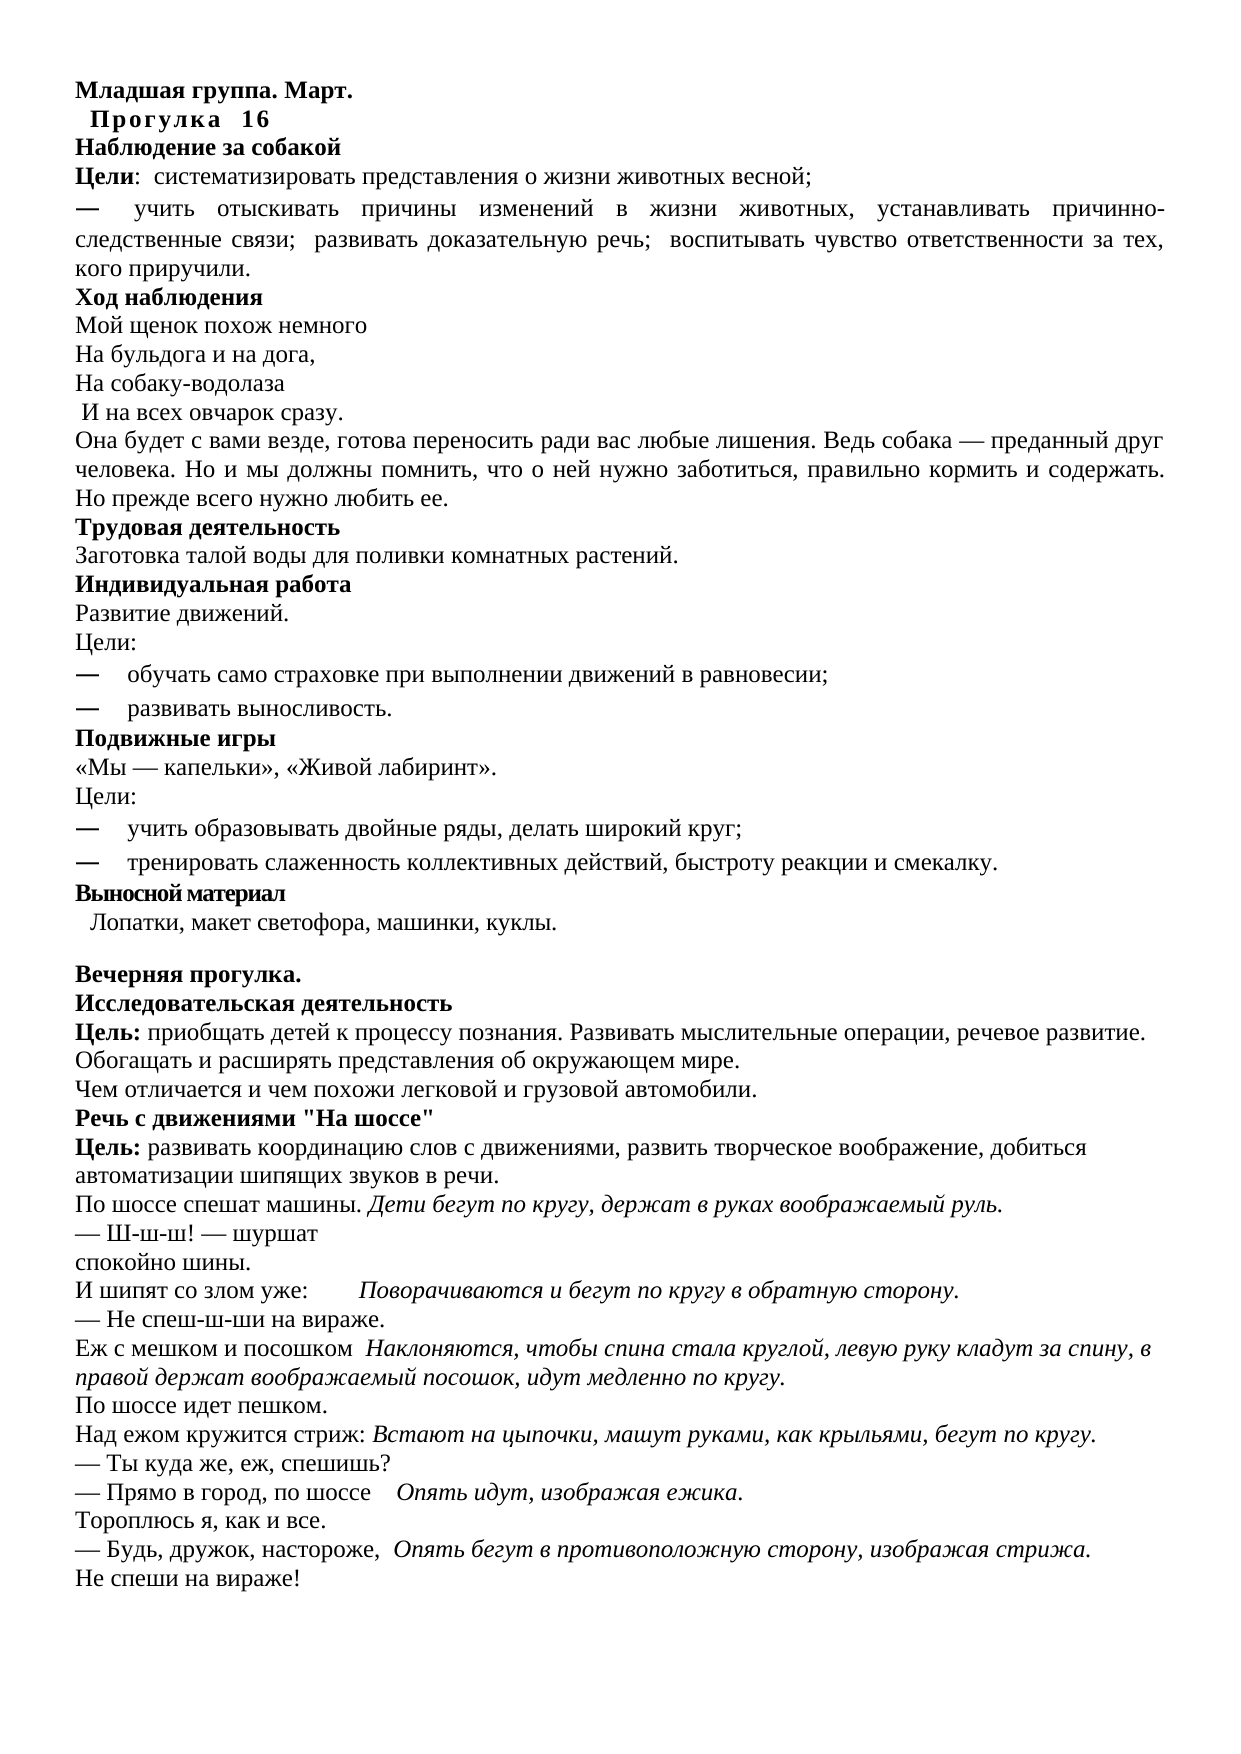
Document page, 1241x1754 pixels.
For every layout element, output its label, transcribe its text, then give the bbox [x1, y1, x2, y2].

text Цель: развивать координацию слов с движениями, развить творческое воображение, добиться автоматизации шипящих звуков в речи. [75, 1132, 1165, 1189]
text Индивидуальная работа [75, 569, 1165, 598]
text На собаку-водолаза [75, 368, 1165, 397]
list развивать выносливость. [75, 689, 1165, 723]
text Ход наблюдения [75, 282, 1165, 310]
text «Мы — капельки», «Живой лабиринт». [75, 752, 1165, 781]
text Цели: систематизировать представления о жизни животных весной; [75, 161, 1165, 190]
text Прогулка 16 [75, 104, 1165, 132]
text Речь с движениями "На шоссе" [75, 1103, 1165, 1132]
text Лопатки, макет светофора, машинки, куклы. [75, 907, 1165, 935]
text На бульдога и на дога, [75, 339, 1165, 368]
text Цели: [75, 781, 1165, 810]
list учить образовывать двойные ряды, делать широкий круг; [75, 810, 1165, 844]
list обучать само страховке при выполнении движений в равновесии; [75, 655, 1165, 689]
text По шоссе спешат машины. Дети бегут по кругу, держат в руках воображаемый руль. — Ш-ш-ш! — шуршат спокойно шины. И шипят со злом уже: Поворачиваются и бегут по кругу в обратную сторону. — Не спеш-ш-ши на вираже. Еж с мешком и посошком Наклоняются, чтобы спина стала круглой, левую руку кладут за спину, в правой держат воображаемый посошок, идут медленно по кругу. По шоссе идет пешком. Над ежом кружится стриж: Встают на цыпочки, машут руками, как крыльями, бегут по кругу. — Ты куда же, еж, спешишь? — Прямо в город, по шоссе Опять идут, изображая ежика. Тороплюсь я, как и все. — Будь, дружок, настороже, Опять бегут в противоположную сторону, изображая стрижа. Не спеши на вираже! [75, 1189, 1165, 1616]
text Трудовая деятельность [75, 512, 1165, 540]
text Мой щенок похож немного [75, 310, 1165, 339]
text Цели: [75, 627, 1165, 655]
text Чем отличается и чем похожи легковой и грузовой автомобили. [75, 1074, 1165, 1103]
text Исследовательская деятельность [75, 988, 1165, 1017]
text Она будет с вами везде, готова переносить ради вас любые лишения. Ведь собака — преданный друг человека. Но и мы должны помнить, что о ней нужно заботиться, правильно кормить и содержать. Но прежде всего нужно любить ее. [75, 425, 1165, 512]
text Развитие движений. [75, 598, 1165, 627]
text Младшая группа. Март. [75, 75, 1165, 104]
text Цель: приобщать детей к процессу познания. Развивать мыслительные операции, речевое развитие. Обогащать и расширять представления об окружающем мире. [75, 1017, 1165, 1074]
list учить отыскивать причины изменений в жизни животных, устанавливать причинно-следственные связи; развивать доказательную речь; воспитывать чувство ответственности за тех, кого приручили. [75, 190, 1165, 282]
text И на всех овчарок сразу. [75, 397, 1165, 425]
text Вечерняя прогулка. [75, 959, 1165, 988]
text Подвижные игры [75, 723, 1165, 752]
list тренировать слаженность коллективных действий, быстроту реакции и смекалку. [75, 844, 1165, 878]
text Наблюдение за собакой [75, 132, 1165, 161]
text Заготовка талой воды для поливки комнатных растений. [75, 540, 1165, 569]
text Выносной материал [75, 878, 1165, 907]
